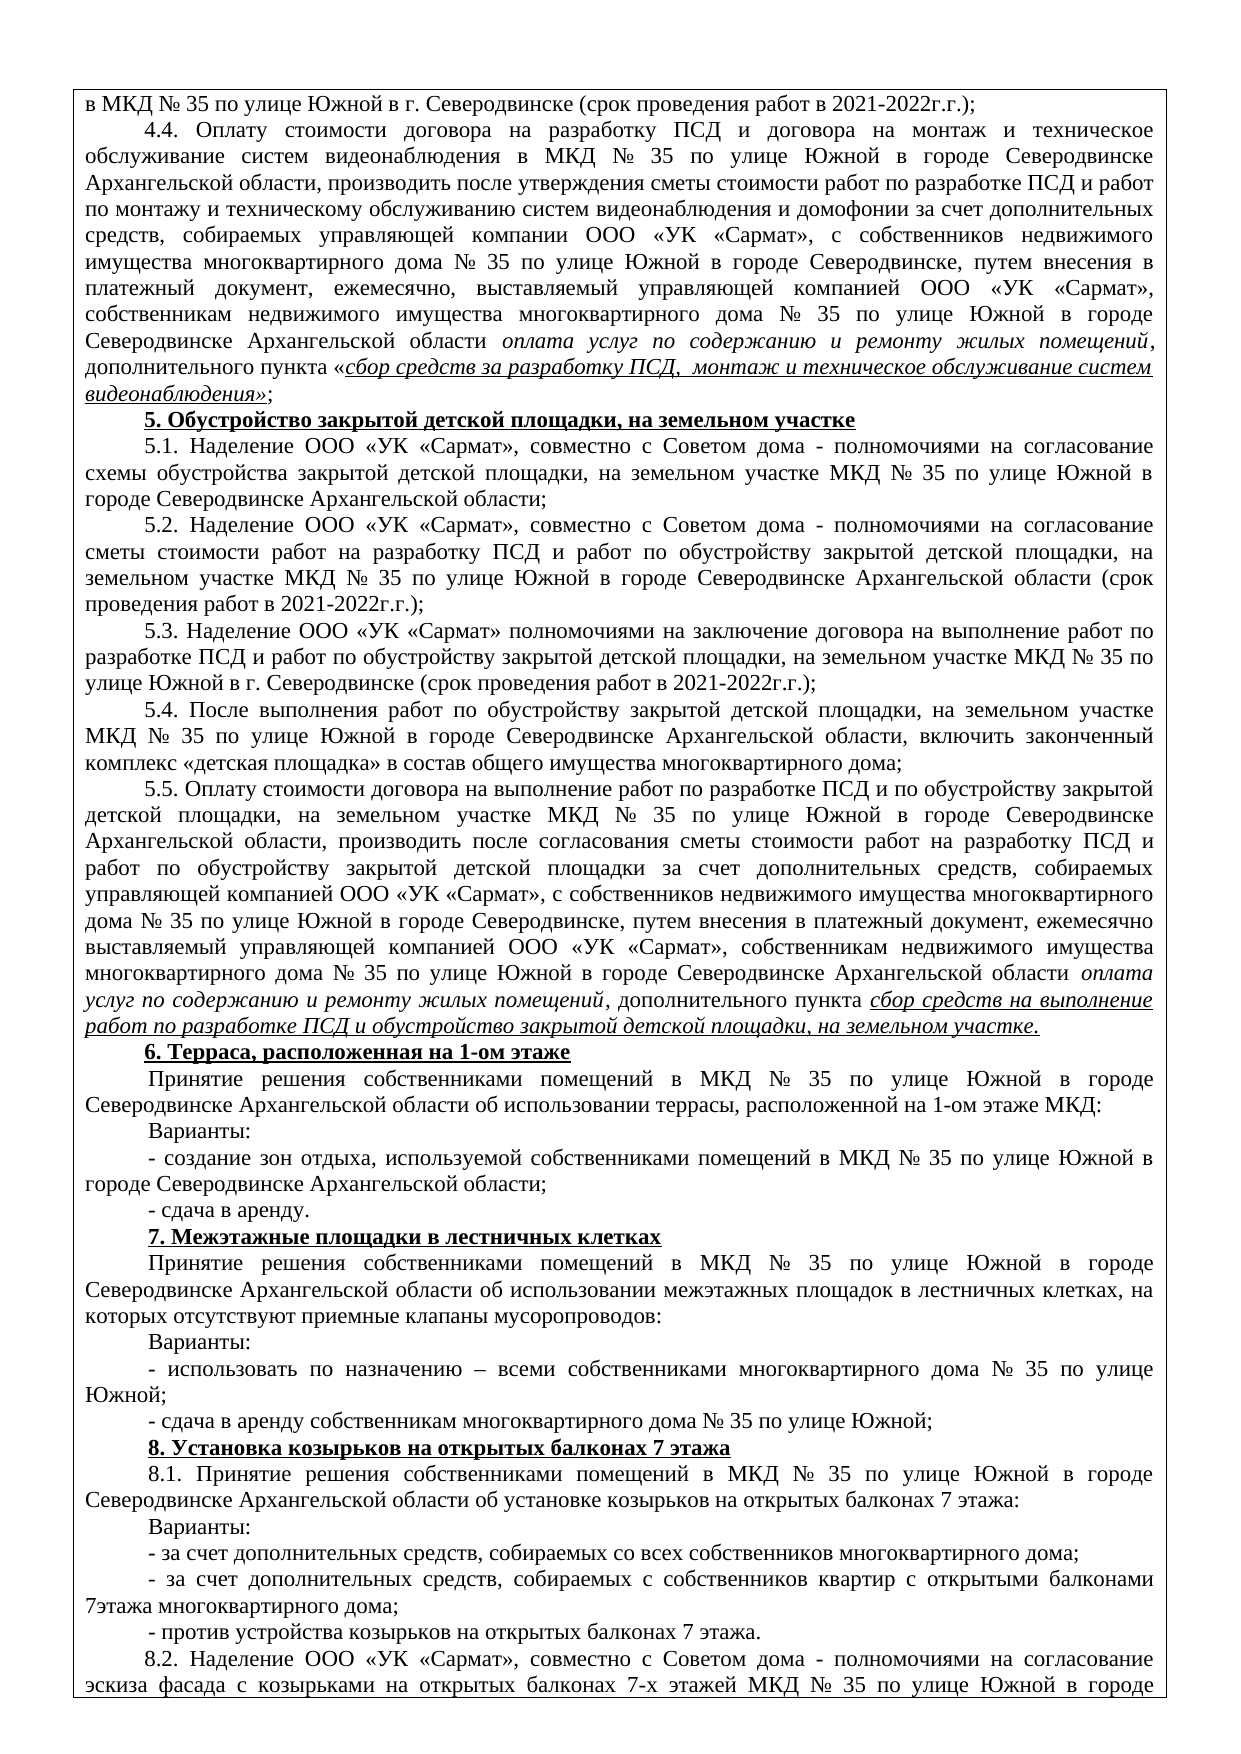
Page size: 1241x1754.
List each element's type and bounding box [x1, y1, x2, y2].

table_header [74, 90, 1166, 1697]
